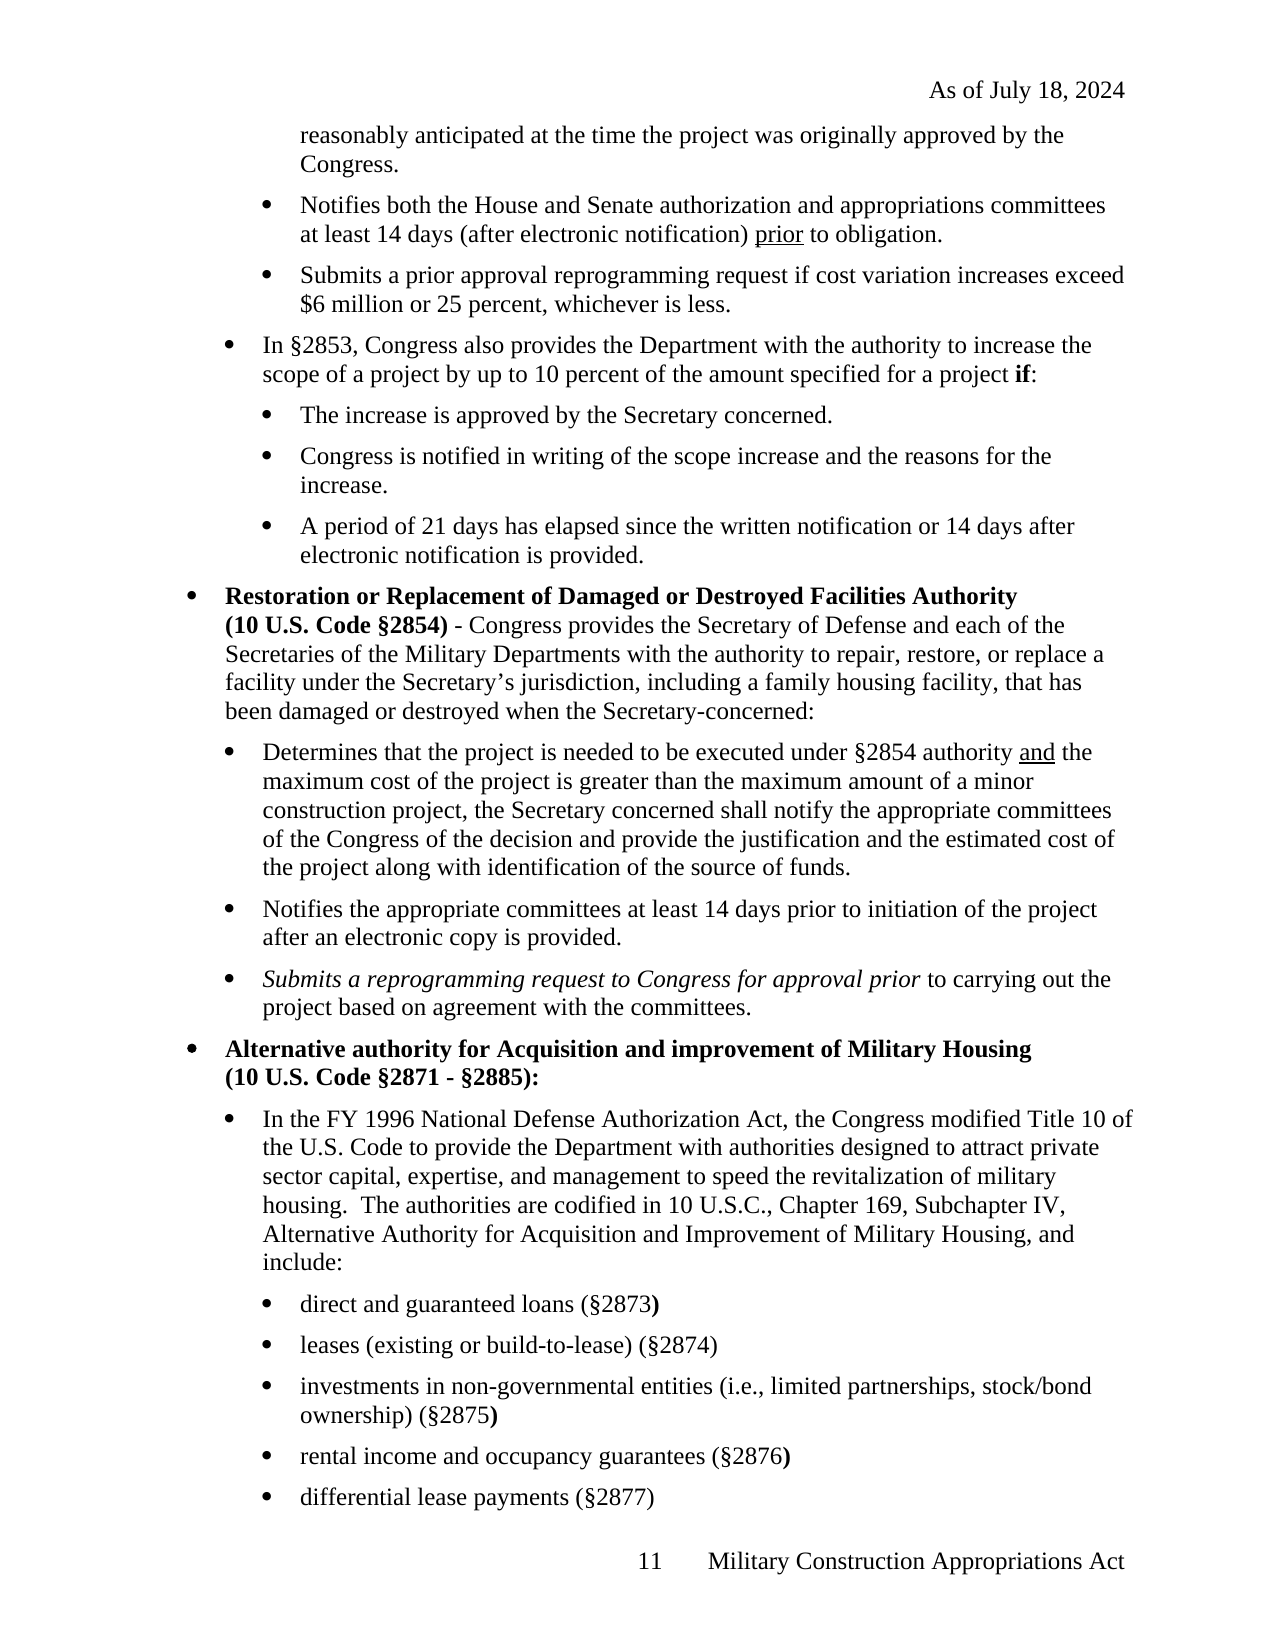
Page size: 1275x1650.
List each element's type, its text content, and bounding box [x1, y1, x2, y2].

list direct and guaranteed loans (§2873) [262, 1289, 1125, 1317]
list Alternative authority for Acquisition and improvement of Military Housing (10 U.S. Code §2871 - §2885): [187, 1034, 1125, 1091]
list Restoration or Replacement of Damaged or Destroyed Facilities Authority (10 U.S. Code §2854) - Congress provides the Secretary of Defense and each of the Secretaries of the Military Departments with the authority to repair, restore, or replace a facility under the Secretary’s jurisdiction, including a family housing facility, that has been damaged or destroyed when the Secretary-concerned: [187, 581, 1125, 725]
list In the FY 1996 National Defense Authorization Act, the Congress modified Title 10 of the U.S. Code to provide the Department with authorities designed to attract private sector capital, expertise, and management to speed the revitalization of military housing. The authorities are codified in 10 U.S.C., Chapter 169, Subchapter IV, Alternative Authority for Acquisition and Improvement of Military Housing, and include: [225, 1104, 1144, 1276]
list The increase is approved by the Secretary concerned. [262, 400, 1125, 429]
list Congress is notified in writing of the scope increase and the reasons for the increase. [262, 441, 1125, 499]
list Submits a prior approval reprogramming request if cost variation increases exceed $6 million or 25 percent, whichever is less. [262, 260, 1125, 317]
list Determines that the project is needed to be executed under §2854 authority and the maximum cost of the project is greater than the maximum amount of a minor construction project, the Secretary concerned shall notify the appropriate committees of the Congress of the decision and provide the justification and the estimated cost of the project along with identification of the source of funds. [225, 737, 1125, 881]
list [262, 120, 1125, 177]
list rental income and occupancy guarantees (§2876) [262, 1441, 1125, 1470]
list Notifies both the House and Senate authorization and appropriations committees at least 14 days (after electronic notification) prior to obligation. [262, 190, 1125, 247]
list differential lease payments (§2877) [262, 1482, 1125, 1511]
list investments in non-governmental entities (i.e., limited partnerships, stock/bond ownership) (§2875) [262, 1371, 1125, 1429]
list Submits a reprogramming request to Congress for approval prior to carrying out the project based on agreement with the committees. [225, 964, 1125, 1021]
list In §2853, Congress also provides the Department with the authority to increase the scope of a project by up to 10 percent of the amount specified for a project if: [225, 330, 1125, 387]
list A period of 21 days has elapsed since the written notification or 14 days after electronic notification is provided. [262, 511, 1125, 569]
list Notifies the appropriate committees at least 14 days prior to initiation of the project after an electronic copy is provided. [225, 894, 1125, 951]
list leases (existing or build-to-lease) (§2874) [262, 1330, 1125, 1359]
